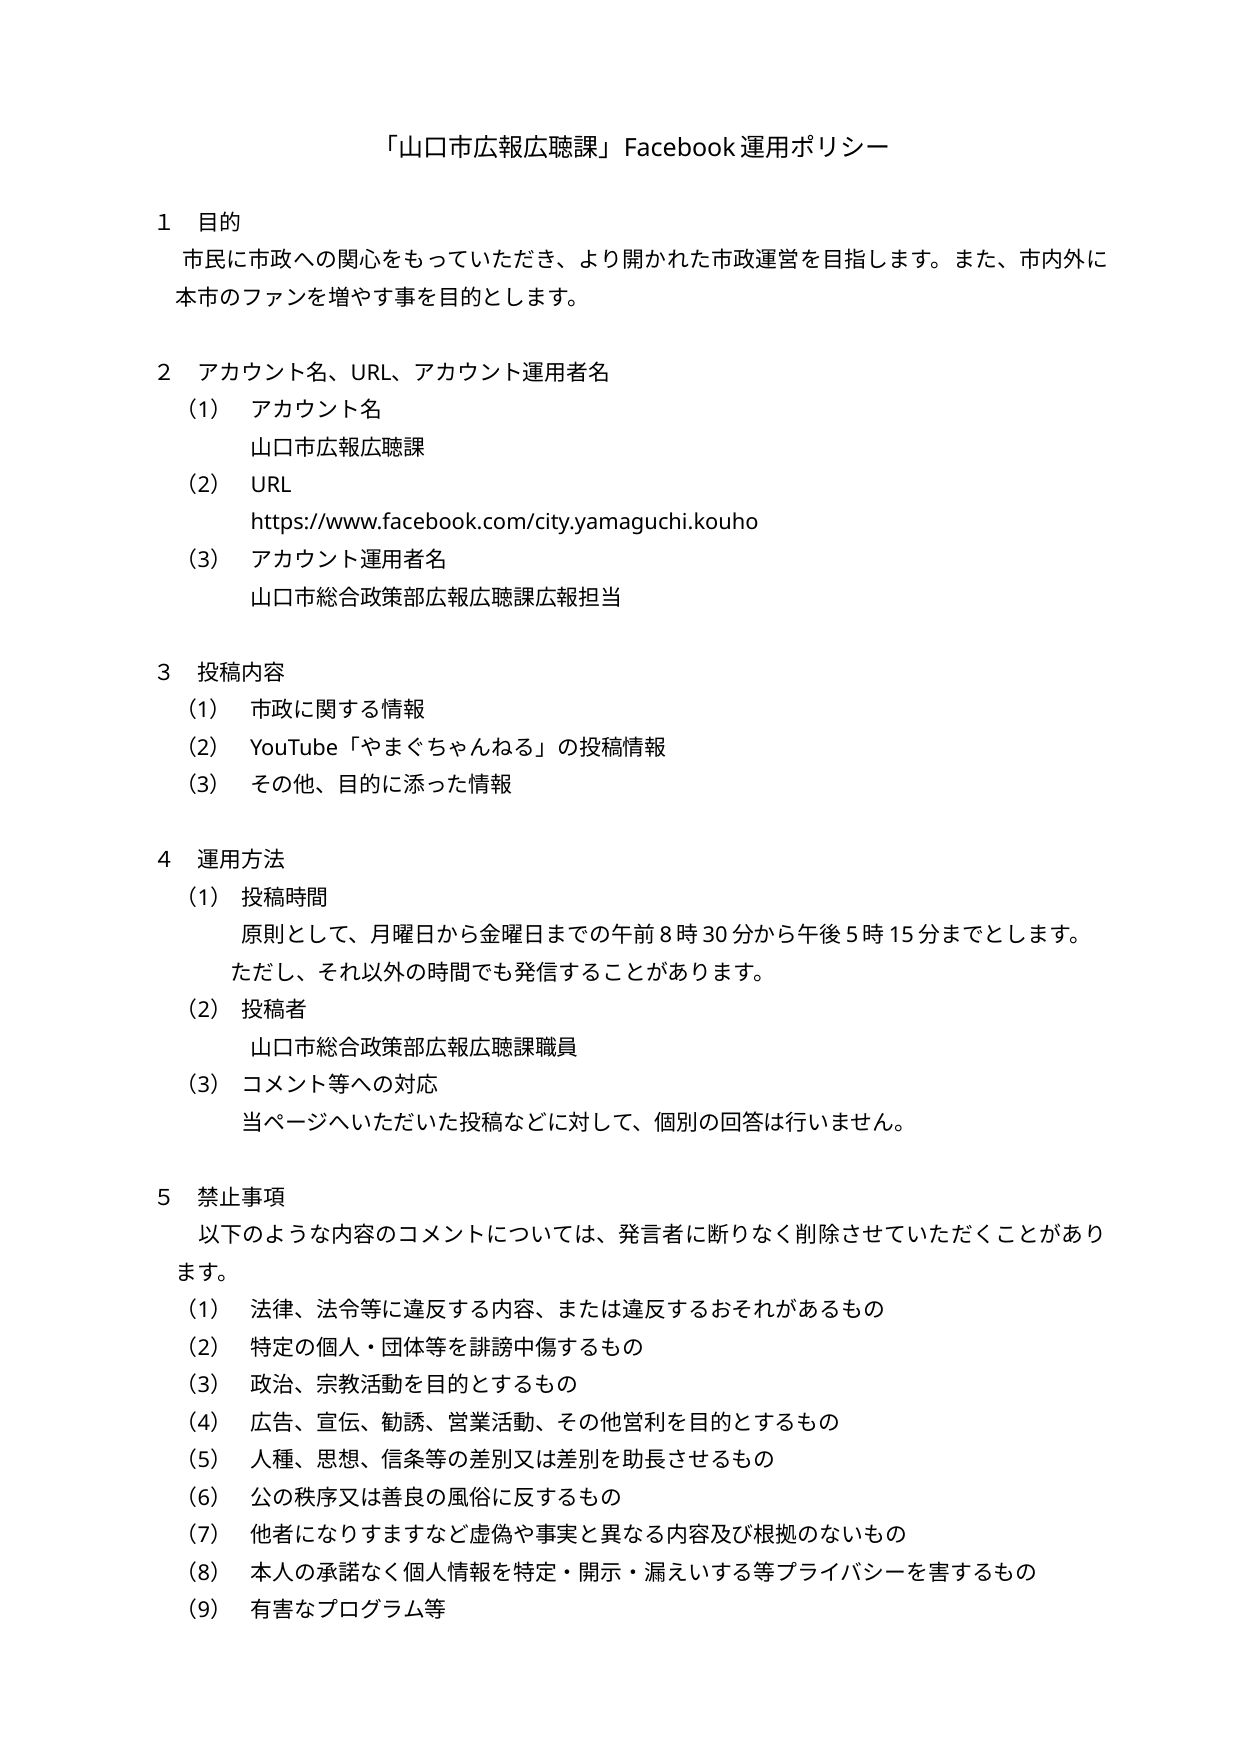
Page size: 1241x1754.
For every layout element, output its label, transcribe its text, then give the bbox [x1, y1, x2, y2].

list コメント等への対応 [175, 1064, 1110, 1102]
list 法律、法令等に違反する内容、または違反するおそれがあるもの [175, 1289, 1110, 1327]
list アカウント運用者名 [175, 539, 1110, 577]
text ３ 投稿内容 [153, 652, 1110, 689]
list URL [175, 464, 1110, 502]
list 公の秩序又は善良の風俗に反するもの [175, 1477, 1110, 1514]
list 本人の承諾なく個人情報を特定・開示・漏えいする等プライバシーを害するもの [175, 1552, 1110, 1589]
list アカウント名 [175, 389, 1110, 427]
list 特定の個人・団体等を誹謗中傷するもの [175, 1327, 1110, 1364]
list 山口市総合政策部広報広聴課広報担当 [250, 577, 1110, 614]
list 市政に関する情報 [175, 689, 1110, 727]
list 有害なプログラム等 [175, 1589, 1110, 1627]
text 市民に市政への関心をもっていただき、より開かれた市政運営を目指します。また、市内外に本市のファンを増やす事を目的とします。 [153, 239, 1110, 314]
text 原則として、月曜日から金曜日までの午前8時30分から午後5時15分までとします。 [153, 914, 1110, 952]
text 当ページへいただいた投稿などに対して、個別の回答は行いません。 [153, 1102, 1110, 1139]
list 人種、思想、信条等の差別又は差別を助長させるもの [175, 1439, 1110, 1477]
list YouTube「やまぐちゃんねる」の投稿情報 [175, 727, 1110, 764]
list 他者になりすますなど虚偽や事実と異なる内容及び根拠のないもの [175, 1514, 1110, 1552]
list 山口市総合政策部広報広聴課職員 [250, 1027, 1110, 1064]
list 投稿時間 [175, 877, 1110, 914]
list 投稿者 [175, 989, 1110, 1027]
text ４ 運用方法 [153, 839, 1110, 877]
text ５ 禁止事項 [153, 1177, 1110, 1214]
list 広告、宣伝、勧誘、営業活動、その他営利を目的とするもの [175, 1402, 1110, 1439]
list 政治、宗教活動を目的とするもの [175, 1364, 1110, 1402]
list https://www.facebook.com/city.yamaguchi.kouho [250, 502, 1110, 539]
text 以下のような内容のコメントについては、発言者に断りなく削除させていただくことがあります。 [153, 1214, 1110, 1289]
list 山口市広報広聴課 [250, 427, 1110, 464]
list その他、目的に添った情報 [175, 764, 1110, 802]
text ただし、それ以外の時間でも発信することがあります。 [230, 952, 1110, 989]
text １ 目的 [153, 202, 1110, 239]
text ２ アカウント名、URL、アカウント運用者名 [153, 352, 1110, 389]
text 「山口市広報広聴課」Facebook運用ポリシー [153, 127, 1110, 164]
